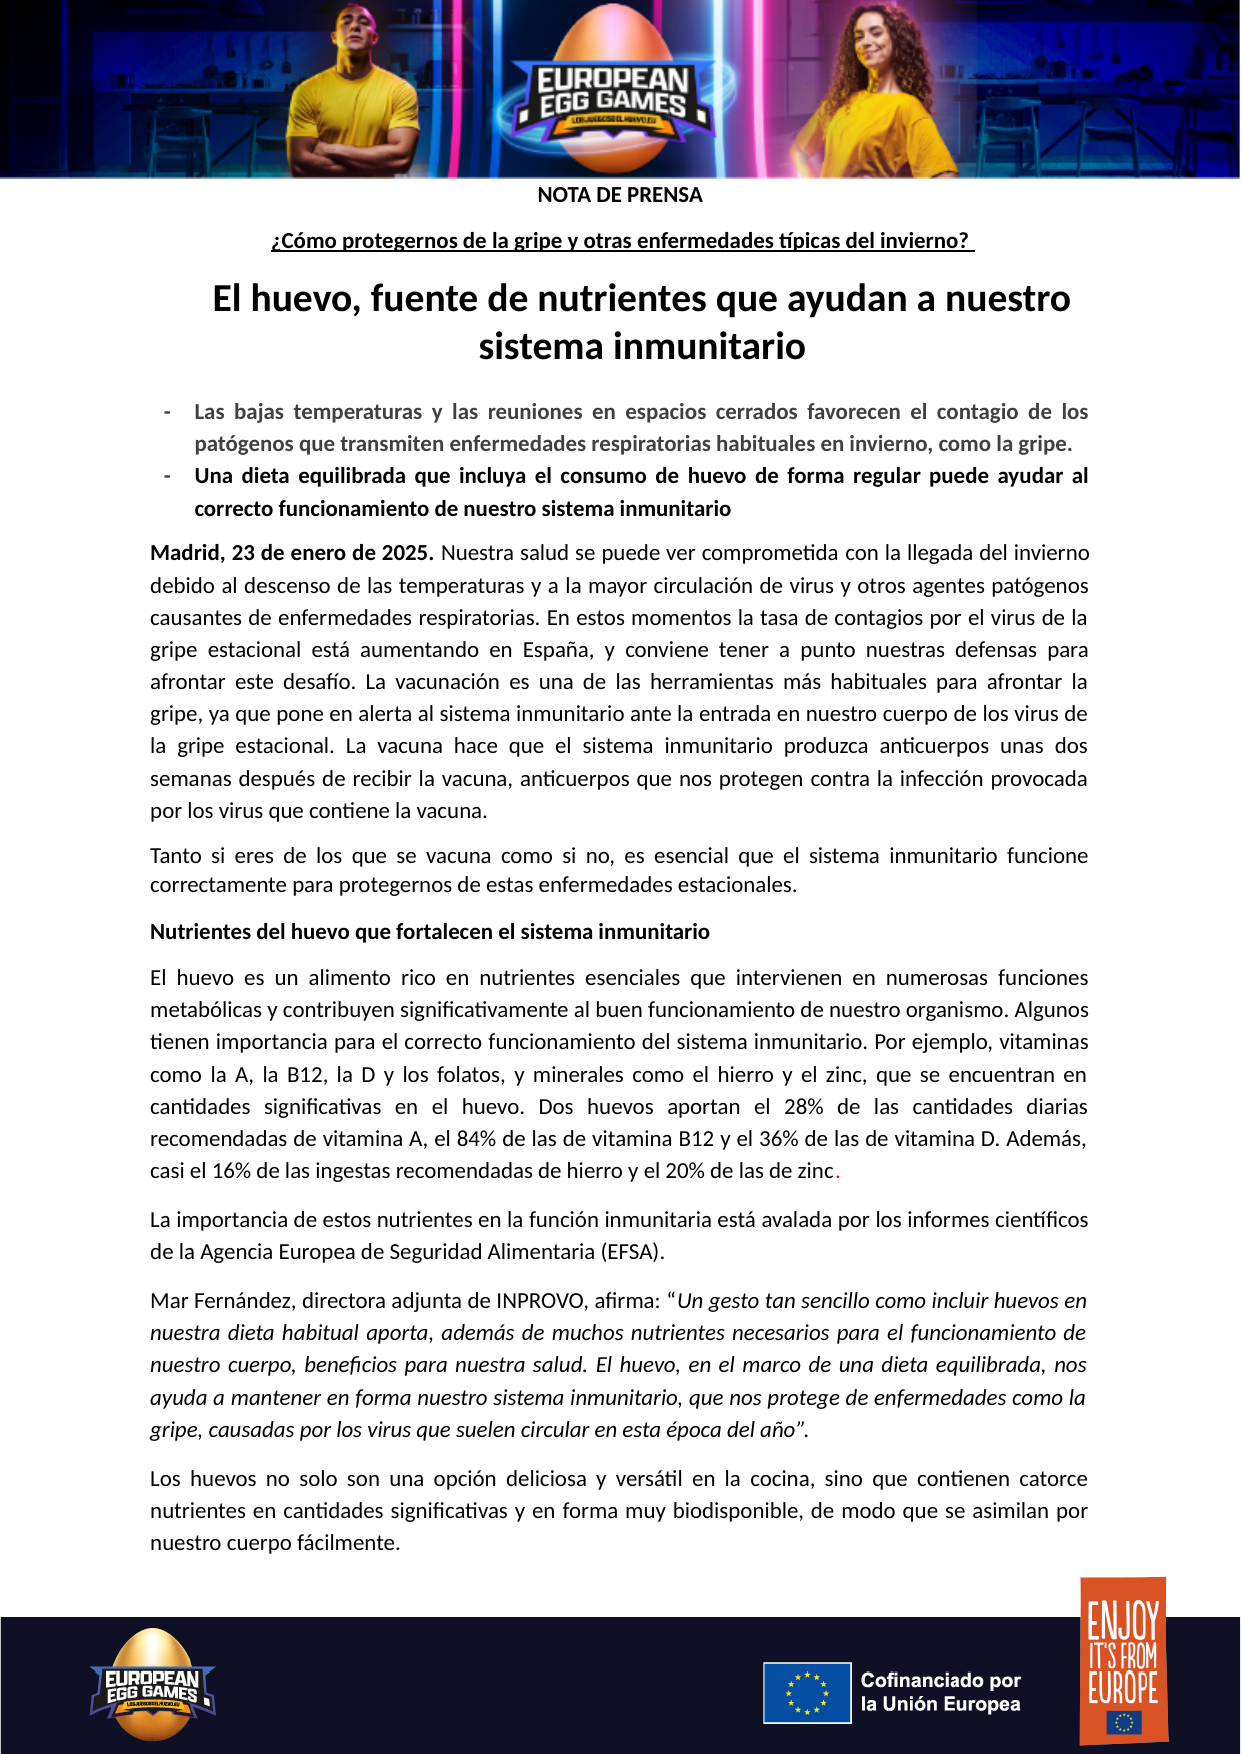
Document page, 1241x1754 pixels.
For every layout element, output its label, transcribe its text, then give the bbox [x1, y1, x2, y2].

list Las bajas temperaturas y las reuniones en espacios cerrados favorecen el contagio de los patógenos que transmiten enfermedades respiratorias habituales en invierno, como la gripe. [163, 397, 1090, 457]
picture [0, 0, 1240, 179]
text Mar Fernández, directora adjunta de INPROVO, afirma: “Un gesto tan sencillo como incluir huevos en nuestra dieta habitual aporta, además de muchos nutrientes necesarios para el funcionamiento de nuestro cuerpo, beneficios para nuestra salud. El huevo, en el marco de una dieta equilibrada, nos ayuda a mantener en forma nuestro sistema inmunitario, que nos protege de enfermedades como la gripe, causadas por los virus que suelen circular en esta época del año”. [150, 1286, 1090, 1443]
text NOTA DE PRENSA [150, 150, 1090, 208]
text Tanto si eres de los que se vacuna como si no, es esencial que el sistema inmunitario funcione correctamente para protegernos de estas enfermedades estacionales. [150, 841, 1090, 898]
list El huevo, fuente de nutrientes que ayudan a nuestro sistema inmunitario [194, 273, 1090, 369]
text Madrid, 23 de enero de 2025. Nuestra salud se puede ver comprometida con la llegada del invierno debido al descenso de las temperaturas y a la mayor circulación de virus y otros agentes patógenos causantes de enfermedades respiratorias. En estos momentos la tasa de contagios por el virus de la gripe estacional está aumentando en España, y conviene tener a punto nuestras defensas para afrontar este desafío. La vacunación es una de las herramientas más habituales para afrontar la gripe, ya que pone en alerta al sistema inmunitario ante la entrada en nuestro cuerpo de los virus de la gripe estacional. La vacuna hace que el sistema inmunitario produzca anticuerpos unas dos semanas después de recibir la vacuna, anticuerpos que nos protegen contra la infección provocada por los virus que contiene la vacuna. [150, 538, 1090, 824]
text Nutrientes del huevo que fortalecen el sistema inmunitario [150, 917, 1090, 945]
text El huevo es un alimento rico en nutrientes esenciales que intervienen en numerosas funciones metabólicas y contribuyen significativamente al buen funcionamiento de nuestro organismo. Algunos tienen importancia para el correcto funcionamiento del sistema inmunitario. Por ejemplo, vitaminas como la A, la B12, la D y los folatos, y minerales como el hierro y el zinc, que se encuentran en cantidades significativas en el huevo. Dos huevos aportan el 28% de las cantidades diarias recomendadas de vitamina A, el 84% de las de vitamina B12 y el 36% de las de vitamina D. Además, casi el 16% de las ingestas recomendadas de hierro y el 20% de las de zinc. [150, 963, 1090, 1184]
picture [0, 1569, 1241, 1754]
text ¿Cómo protegernos de la gripe y otras enfermedades típicas del invierno? [150, 226, 1090, 254]
text Los huevos no solo son una opción deliciosa y versátil en la cocina, sino que contienen catorce nutrientes en cantidades significativas y en forma muy biodisponible, de modo que se asimilan por nuestro cuerpo fácilmente. [150, 1464, 1090, 1556]
list Una dieta equilibrada que incluya el consumo de huevo de forma regular puede ayudar al correcto funcionamiento de nuestro sistema inmunitario [163, 462, 1090, 522]
text La importancia de estos nutrientes en la función inmunitaria está avalada por los informes científicos de la Agencia Europea de Seguridad Alimentaria (EFSA). [150, 1205, 1090, 1265]
